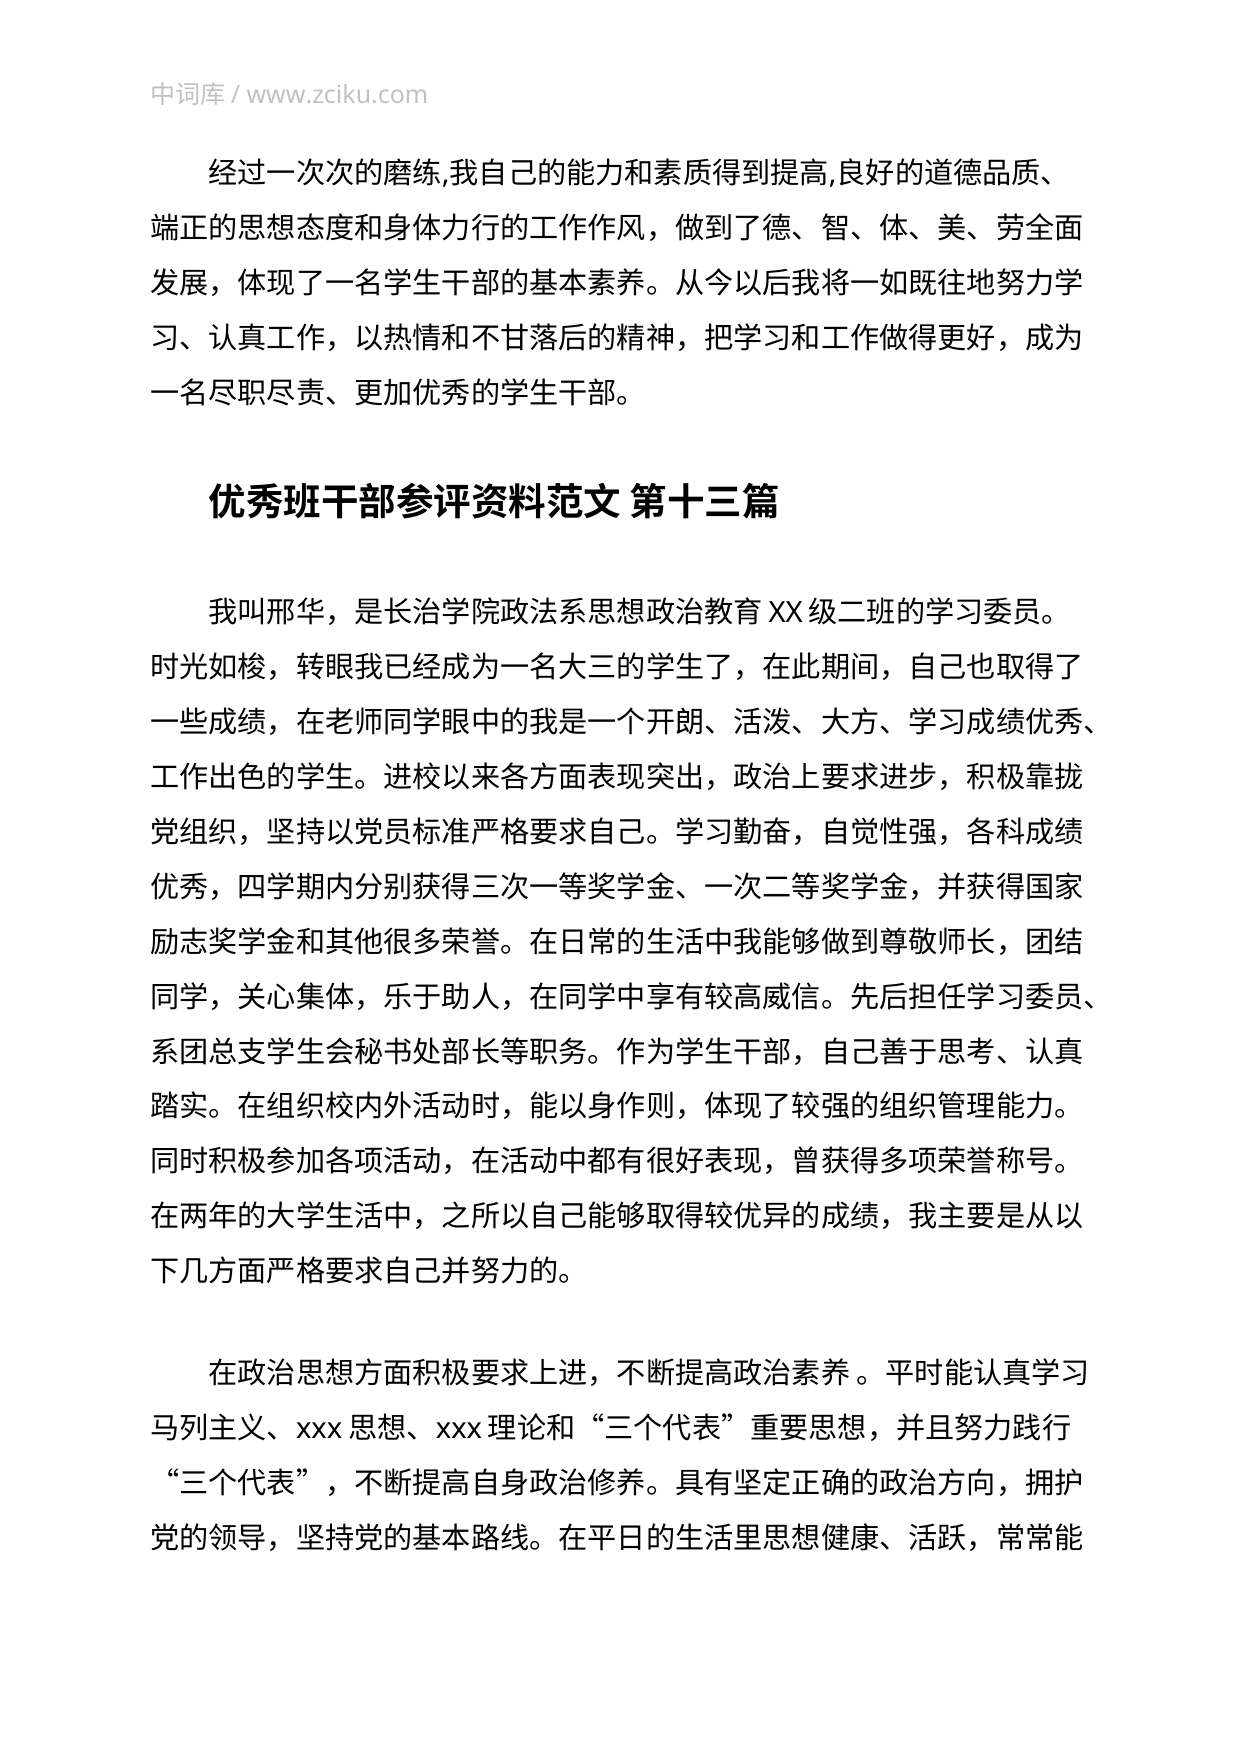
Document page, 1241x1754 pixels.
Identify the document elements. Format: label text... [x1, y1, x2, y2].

text 优秀班干部参评资料范文 第十三篇 [150, 471, 1090, 526]
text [150, 1349, 1090, 1557]
text 经过一次次的磨练,我自己的能力和素质得到提高,良好的道德品质、端正的思想态度和身体力行的工作作风，做到了德、智、体、美、劳全面发展，体现了一名学生干部的基本素养。从今以后我将一如既往地努力学习、认真工作，以热情和不甘落后的精神，把学习和工作做得更好，成为一名尽职尽责、更加优秀的学生干部。 [150, 150, 1090, 412]
text 我叫邢华，是长治学院政法系思想政治教育XX级二班的学习委员。时光如梭，转眼我已经成为一名大三的学生了，在此期间，自己也取得了一些成绩，在老师同学眼中的我是一个开朗、活泼、大方、学习成绩优秀、工作出色的学生。进校以来各方面表现突出，政治上要求进步，积极靠拢党组织，坚持以党员标准严格要求自己。学习勤奋，自觉性强，各科成绩优秀，四学期内分别获得三次一等奖学金、一次二等奖学金，并获得国家励志奖学金和其他很多荣誉。在日常的生活中我能够做到尊敬师长，团结同学，关心集体，乐于助人，在同学中享有较高威信。先后担任学习委员、系团总支学生会秘书处部长等职务。作为学生干部，自己善于思考、认真踏实。在组织校内外活动时，能以身作则，体现了较强的组织管理能力。同时积极参加各项活动，在活动中都有很好表现，曾获得多项荣誉称号。在两年的大学生活中，之所以自己能够取得较优异的成绩，我主要是从以下几方面严格要求自己并努力的。 [150, 589, 1090, 1290]
